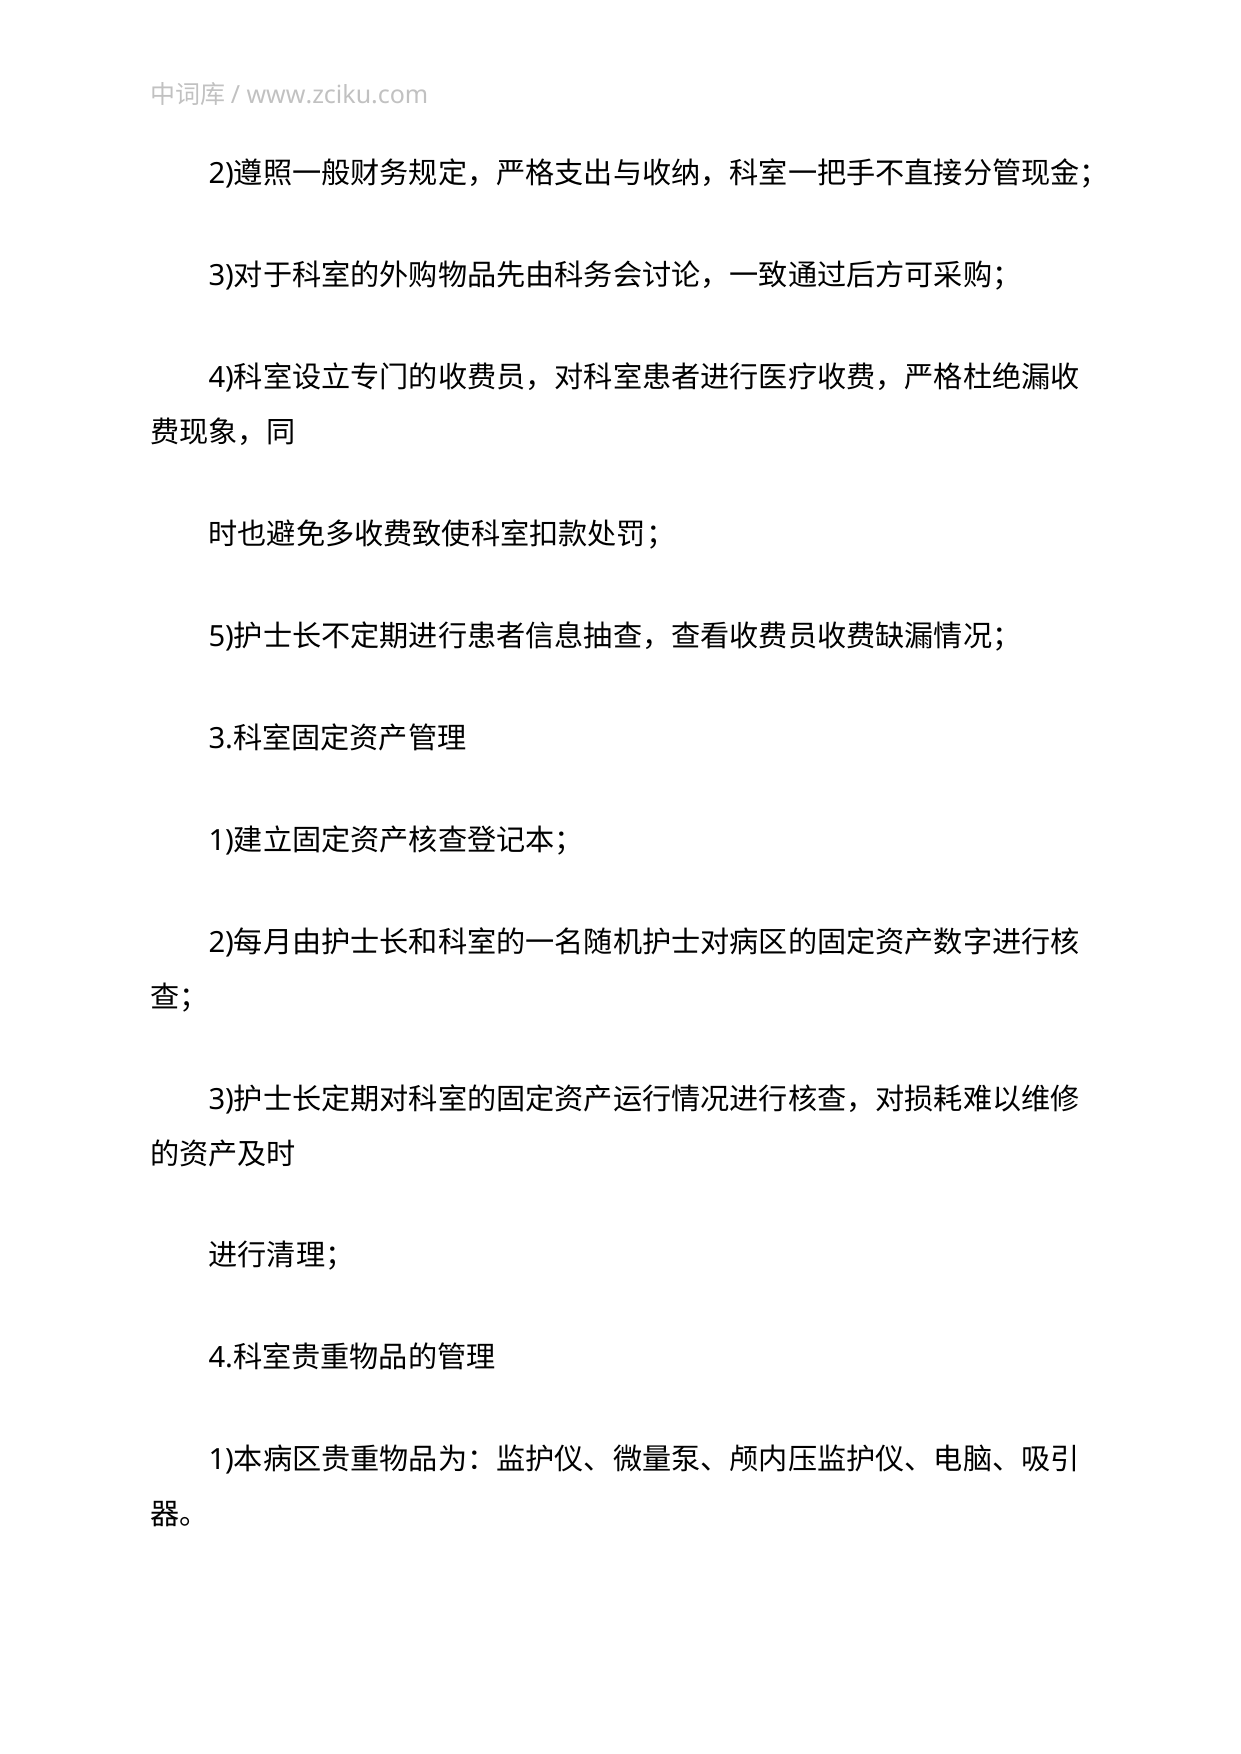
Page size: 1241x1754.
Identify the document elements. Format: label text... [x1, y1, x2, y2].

text 5)护士长不定期进行患者信息抽查，查看收费员收费缺漏情况； [150, 612, 1090, 655]
text 1)本病区贵重物品为：监护仪、微量泵、颅内压监护仪、电脑、吸引器。 [150, 1436, 1090, 1533]
text 4.科室贵重物品的管理 [150, 1334, 1090, 1376]
text 3)护士长定期对科室的固定资产运行情况进行核查，对损耗难以维修的资产及时 [150, 1075, 1090, 1172]
text 进行清理； [150, 1232, 1090, 1274]
text 2)遵照一般财务规定，严格支出与收纳，科室一把手不直接分管现金； [150, 150, 1090, 192]
text 2)每月由护士长和科室的一名随机护士对病区的固定资产数字进行核查； [150, 918, 1090, 1016]
text 1)建立固定资产核查登记本； [150, 816, 1090, 859]
text 3)对于科室的外购物品先由科务会讨论，一致通过后方可采购； [150, 252, 1090, 294]
text 3.科室固定资产管理 [150, 714, 1090, 757]
text 时也避免多收费致使科室扣款处罚； [150, 511, 1090, 553]
text 4)科室设立专门的收费员，对科室患者进行医疗收费，严格杜绝漏收费现象，同 [150, 354, 1090, 451]
